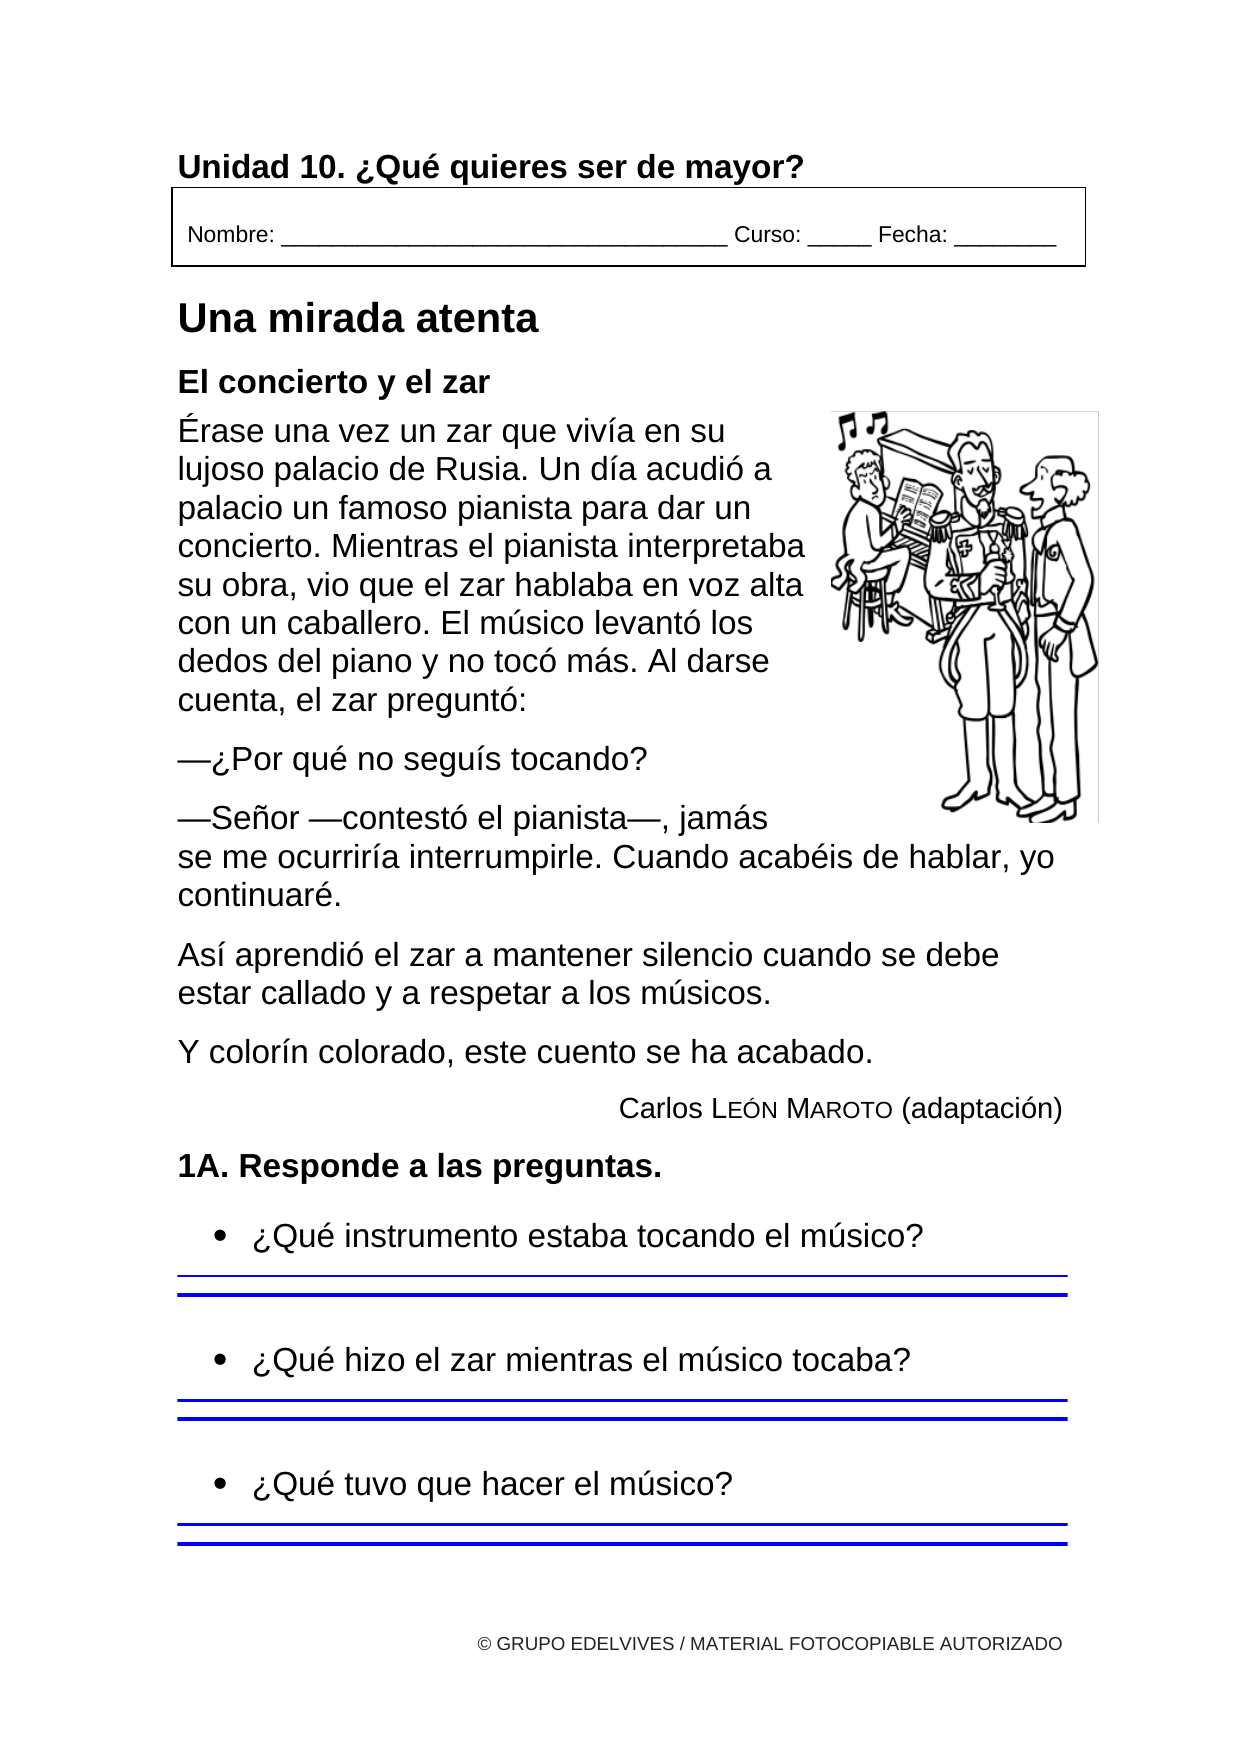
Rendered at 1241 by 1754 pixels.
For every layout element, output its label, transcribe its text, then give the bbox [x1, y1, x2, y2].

picture [177, 1275, 1068, 1297]
picture [177, 1399, 1068, 1421]
list ¿Qué instrumento estaba tocando el músico? [214, 1216, 1063, 1254]
text Una mirada atenta [177, 293, 1063, 341]
list ¿Qué tuvo que hacer el músico? [214, 1464, 1063, 1502]
text Érase una vez un zar que vivía en su lujoso palacio de Rusia. Un día acudió a palacio un famoso pianista para dar un concierto. Mientras el pianista interpretaba su obra, vio que el zar hablaba en voz alta con un caballero. El músico levantó los dedos del piano y no tocó más. Al darse cuenta, el zar preguntó: [177, 411, 831, 718]
text Y colorín colorado, este cuento se ha acabado. [177, 1032, 1063, 1071]
text —Señor —contestó el pianista—, jamás se me ocurriría interrumpirle. Cuando acabéis de hablar, yo continuaré. [177, 798, 1063, 914]
text El concierto y el zar [177, 362, 1063, 400]
list ¿Qué hizo el zar mientras el músico tocaba? [214, 1340, 1063, 1378]
picture [177, 1523, 1068, 1546]
text 1A. Responde a las preguntas. [177, 1146, 1063, 1184]
text Carlos León Maroto (adaptación) [177, 1092, 1063, 1125]
text Unidad 10. ¿Qué quieres ser de mayor? [177, 148, 1063, 186]
text —¿Por qué no seguís tocando? [177, 739, 831, 778]
text Así aprendió el zar a mantener silencio cuando se debe estar callado y a respetar a los músicos. [177, 934, 1063, 1011]
